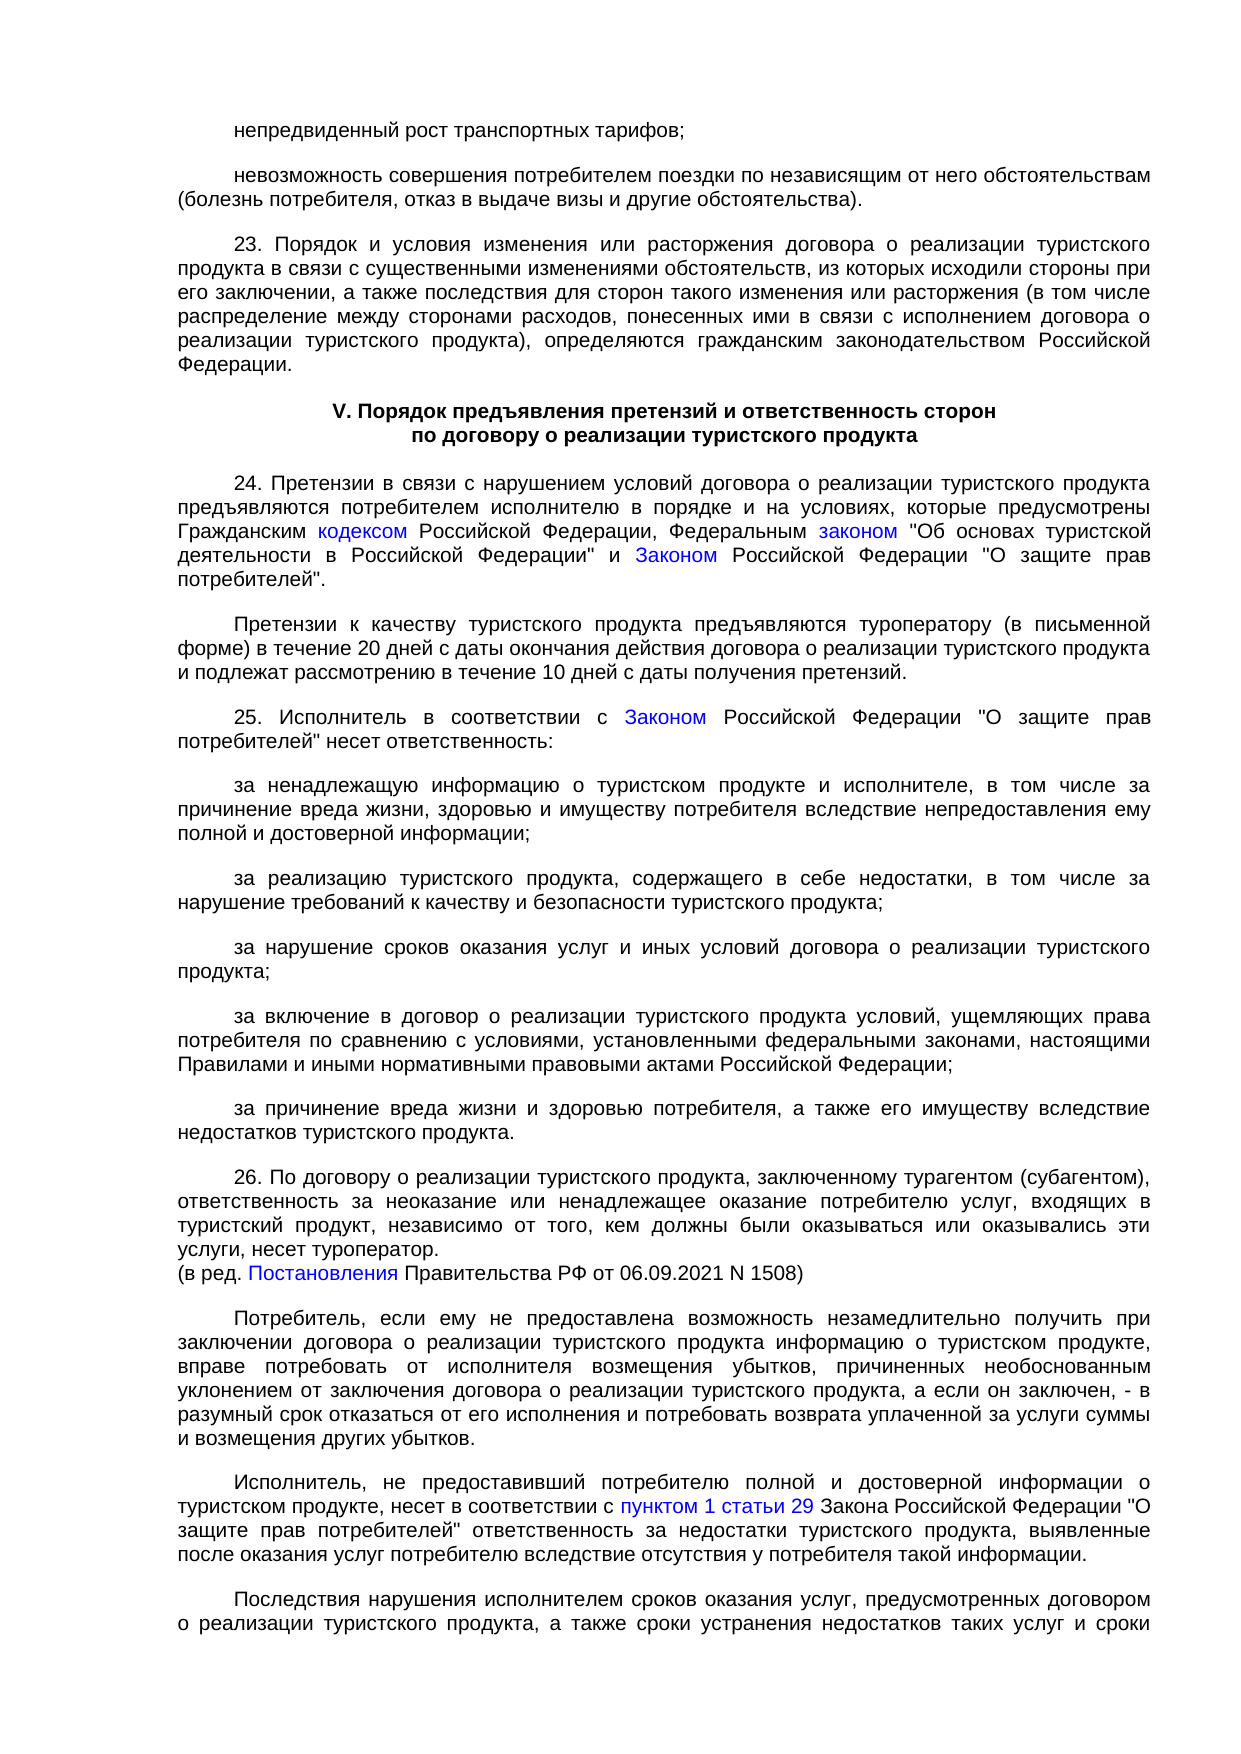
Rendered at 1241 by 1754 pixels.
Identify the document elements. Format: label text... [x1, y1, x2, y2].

text Претензии к качеству туристского продукта предъявляются туроператору (в письменной форме) в течение 20 дней с даты окончания действия договора о реализации туристского продукта и подлежат рассмотрению в течение 10 дней с даты получения претензий. [177, 612, 1152, 684]
title по договору о реализации туристского продукта [177, 423, 1152, 447]
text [177, 1587, 1152, 1635]
text 23. Порядок и условия изменения или расторжения договора о реализации туристского продукта в связи с существенными изменениями обстоятельств, из которых исходили стороны при его заключении, а также последствия для сторон такого изменения или расторжения (в том числе распределение между сторонами расходов, понесенных ими в связи с исполнением договора о реализации туристского продукта), определяются гражданским законодательством Российской Федерации. [177, 232, 1152, 375]
text за нарушение сроков оказания услуг и иных условий договора о реализации туристского продукта; [177, 935, 1152, 983]
text за реализацию туристского продукта, содержащего в себе недостатки, в том числе за нарушение требований к качеству и безопасности туристского продукта; [177, 866, 1152, 914]
text за причинение вреда жизни и здоровью потребителя, а также его имуществу вследствие недостатков туристского продукта. [177, 1096, 1152, 1144]
title V. Порядок предъявления претензий и ответственность сторон [177, 399, 1152, 423]
text за включение в договор о реализации туристского продукта условий, ущемляющих права потребителя по сравнению с условиями, установленными федеральными законами, настоящими Правилами и иными нормативными правовыми актами Российской Федерации; [177, 1003, 1152, 1075]
text (в ред. Постановления Правительства РФ от 06.09.2021 N 1508) [177, 1261, 1152, 1285]
text 26. По договору о реализации туристского продукта, заключенному турагентом (субагентом), ответственность за неоказание или ненадлежащее оказание потребителю услуг, входящих в туристский продукт, независимо от того, кем должны были оказываться или оказывались эти услуги, несет туроператор. [177, 1165, 1152, 1261]
text Потребитель, если ему не предоставлена возможность незамедлительно получить при заключении договора о реализации туристского продукта информацию о туристском продукте, вправе потребовать от исполнителя возмещения убытков, причиненных необоснованным уклонением от заключения договора о реализации туристского продукта, а если он заключен, - в разумный срок отказаться от его исполнения и потребовать возврата уплаченной за услуги суммы и возмещения других убытков. [177, 1306, 1152, 1449]
text невозможность совершения потребителем поездки по независящим от него обстоятельствам (болезнь потребителя, отказ в выдаче визы и другие обстоятельства). [177, 163, 1152, 211]
text за ненадлежащую информацию о туристском продукте и исполнителе, в том числе за причинение вреда жизни, здоровью и имуществу потребителя вследствие непредоставления ему полной и достоверной информации; [177, 773, 1152, 845]
text Исполнитель, не предоставивший потребителю полной и достоверной информации о туристском продукте, несет в соответствии с пунктом 1 статьи 29 Закона Российской Федерации "О защите прав потребителей" ответственность за недостатки туристского продукта, выявленные после оказания услуг потребителю вследствие отсутствия у потребителя такой информации. [177, 1470, 1152, 1566]
text 25. Исполнитель в соответствии с Законом Российской Федерации "О защите прав потребителей" несет ответственность: [177, 704, 1152, 752]
text непредвиденный рост транспортных тарифов; [177, 118, 1152, 142]
text 24. Претензии в связи с нарушением условий договора о реализации туристского продукта предъявляются потребителем исполнителю в порядке и на условиях, которые предусмотрены Гражданским кодексом Российской Федерации, Федеральным законом "Об основах туристской деятельности в Российской Федерации" и Законом Российской Федерации "О защите прав потребителей". [177, 471, 1152, 591]
